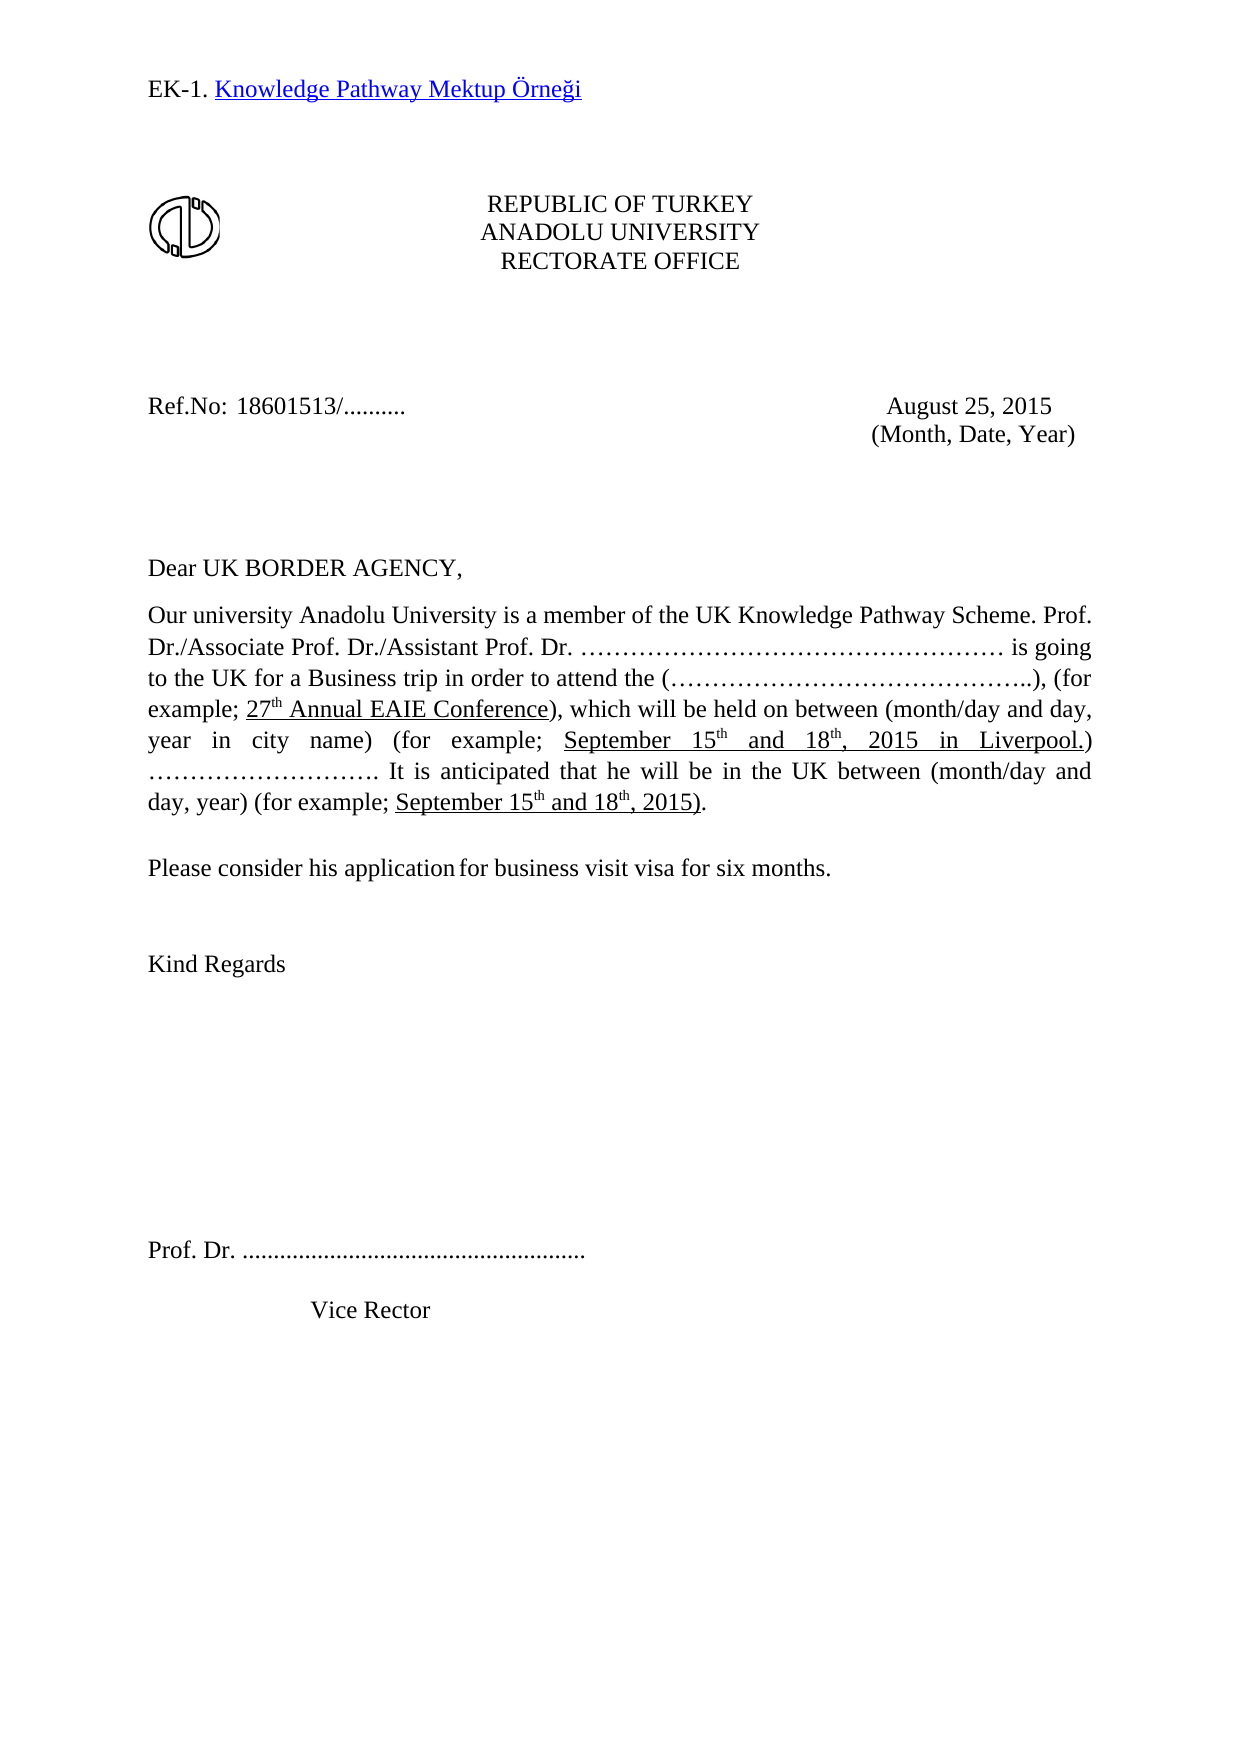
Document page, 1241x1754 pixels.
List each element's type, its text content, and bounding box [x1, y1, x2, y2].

picture [147, 189, 220, 262]
text Ref.No: 18601513/.......... August 25, 2015 [148, 391, 1093, 419]
text Kind Regards [148, 949, 1093, 978]
text Vice Rector [148, 1295, 1093, 1324]
text Please consider his application for business visit visa for six months. [148, 853, 1093, 882]
text Prof. Dr. ....................................................... [148, 1235, 1093, 1264]
text Dear UK BORDER AGENCY, [148, 553, 1093, 582]
text Our university Anadolu University is a member of the UK Knowledge Pathway Scheme. Prof. Dr./Associate Prof. Dr./Assistant Prof. Dr. …………………………………………… is going to the UK for a Business trip in order to attend the (……………………………………..), (for example; 27th Annual EAIE Conference), which will be held on between (month/day and day, year in city name) (for example; September 15th and 18th, 2015 in Liverpool.) ………………………. It is anticipated that he will be in the UK between (month/day and day, year) (for example; September 15th and 18th, 2015). [148, 601, 1093, 816]
text (Month, Date, Year) [148, 419, 1093, 448]
